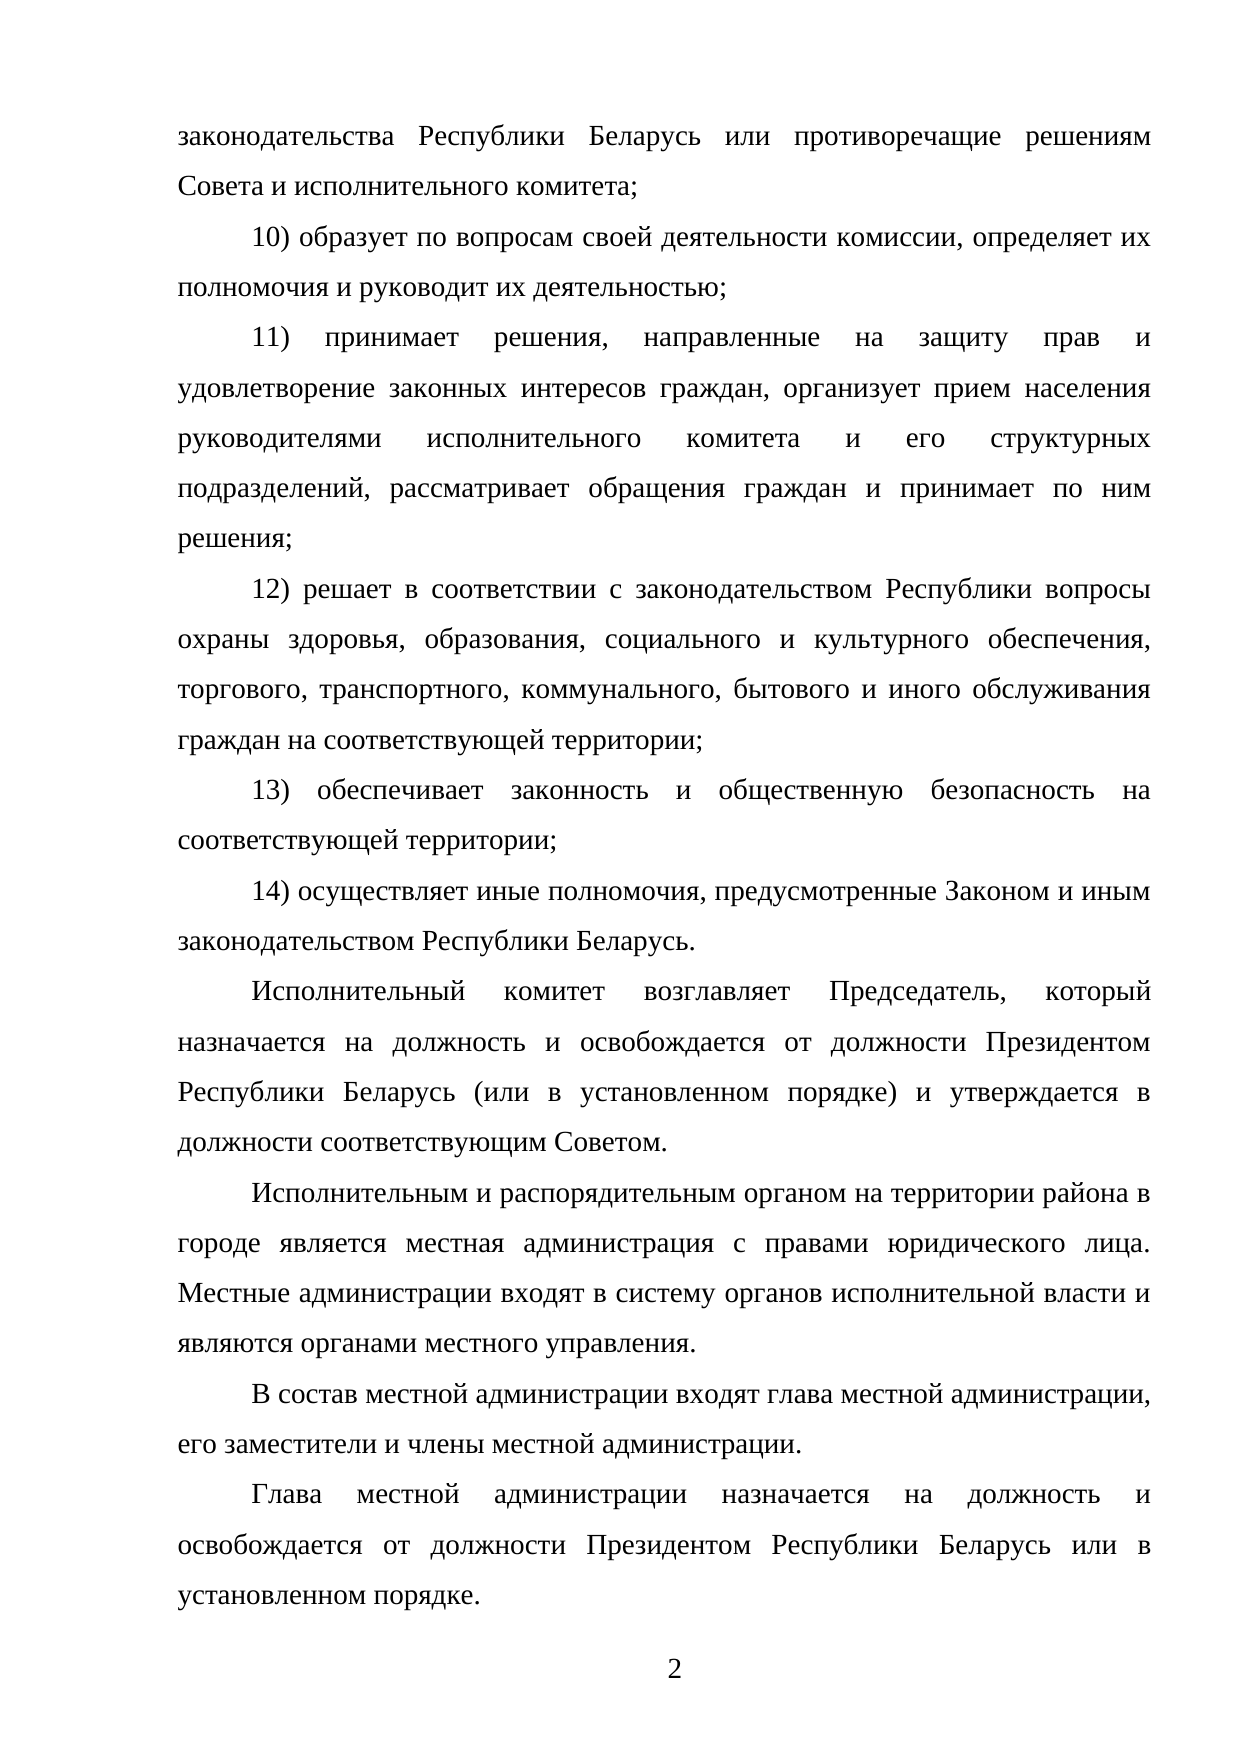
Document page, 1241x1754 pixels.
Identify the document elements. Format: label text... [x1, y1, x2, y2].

text Исполнительный комитет возглавляет Председатель, который назначается на должность и освобождается от должности Президентом Республики Беларусь (или в установленном порядке) и утверждается в должности соответствующим Советом. [177, 973, 1152, 1158]
text 11) принимает решения, направленные на защиту прав и удовлетворение законных интересов граждан, организует прием населения руководителями исполнительного комитета и его структурных подразделений, рассматривает обращения граждан и принимает по ним решения; [177, 319, 1152, 554]
text 10) образует по вопросам своей деятельности комиссии, определяет их полномочия и руководит их деятельностью; [177, 219, 1152, 303]
text 14) осуществляет иные полномочия, предусмотренные Законом и иным законодательством Республики Беларусь. [177, 873, 1152, 957]
text В состав местной администрации входят глава местной администрации, его заместители и члены местной администрации. [177, 1376, 1152, 1460]
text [177, 118, 1152, 202]
text Исполнительным и распорядительным органом на территории района в городе является местная администрация с правами юридического лица. Местные администрации входят в систему органов исполнительной власти и являются органами местного управления. [177, 1175, 1152, 1359]
text Глава местной администрации назначается на должность и освобождается от должности Президентом Республики Беларусь или в установленном порядке. [177, 1477, 1152, 1611]
text 13) обеспечивает законность и общественную безопасность на соответствующей территории; [177, 772, 1152, 856]
text 12) решает в соответствии с законодательством Республики вопросы охраны здоровья, образования, социального и культурного обеспечения, торгового, транспортного, коммунального, бытового и иного обслуживания граждан на соответствующей территории; [177, 571, 1152, 755]
